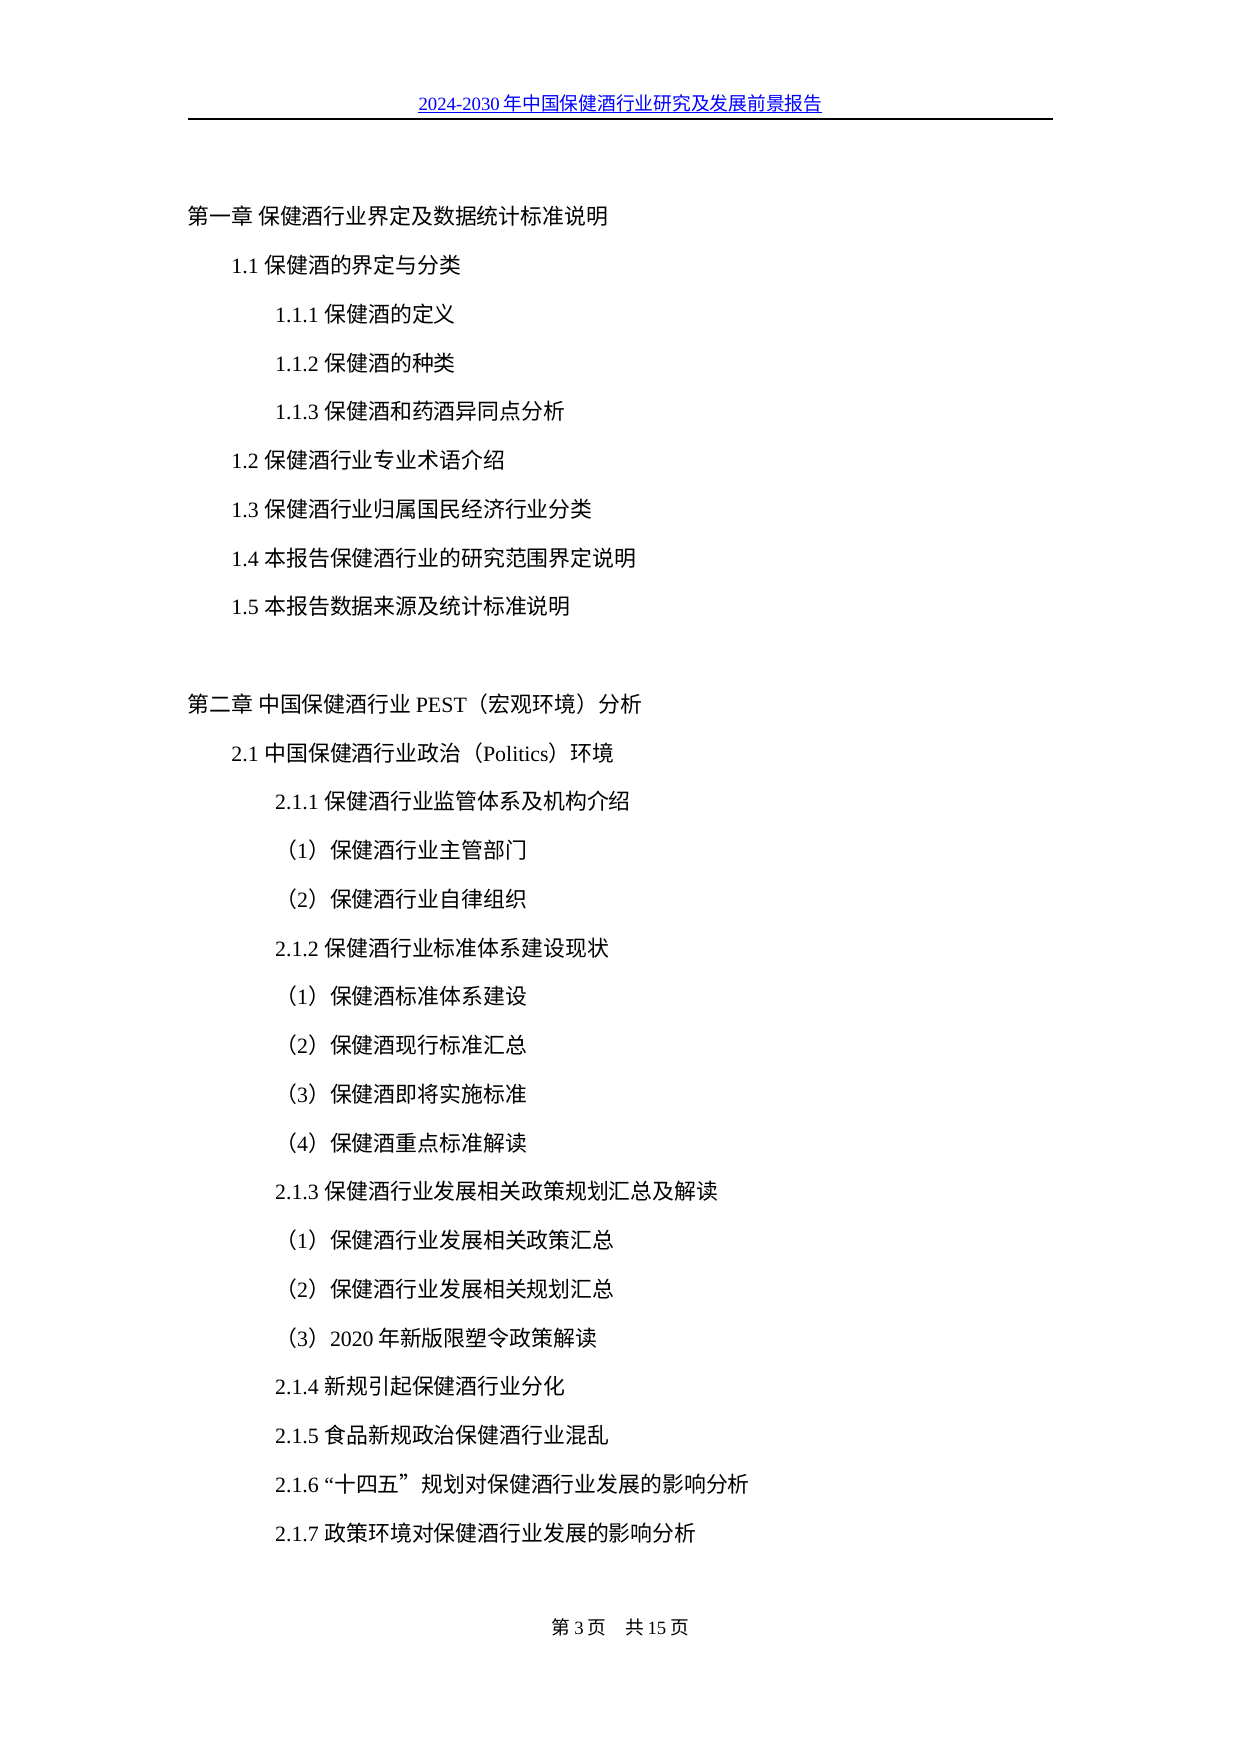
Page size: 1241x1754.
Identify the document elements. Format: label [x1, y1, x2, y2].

text [187, 150, 1053, 1548]
